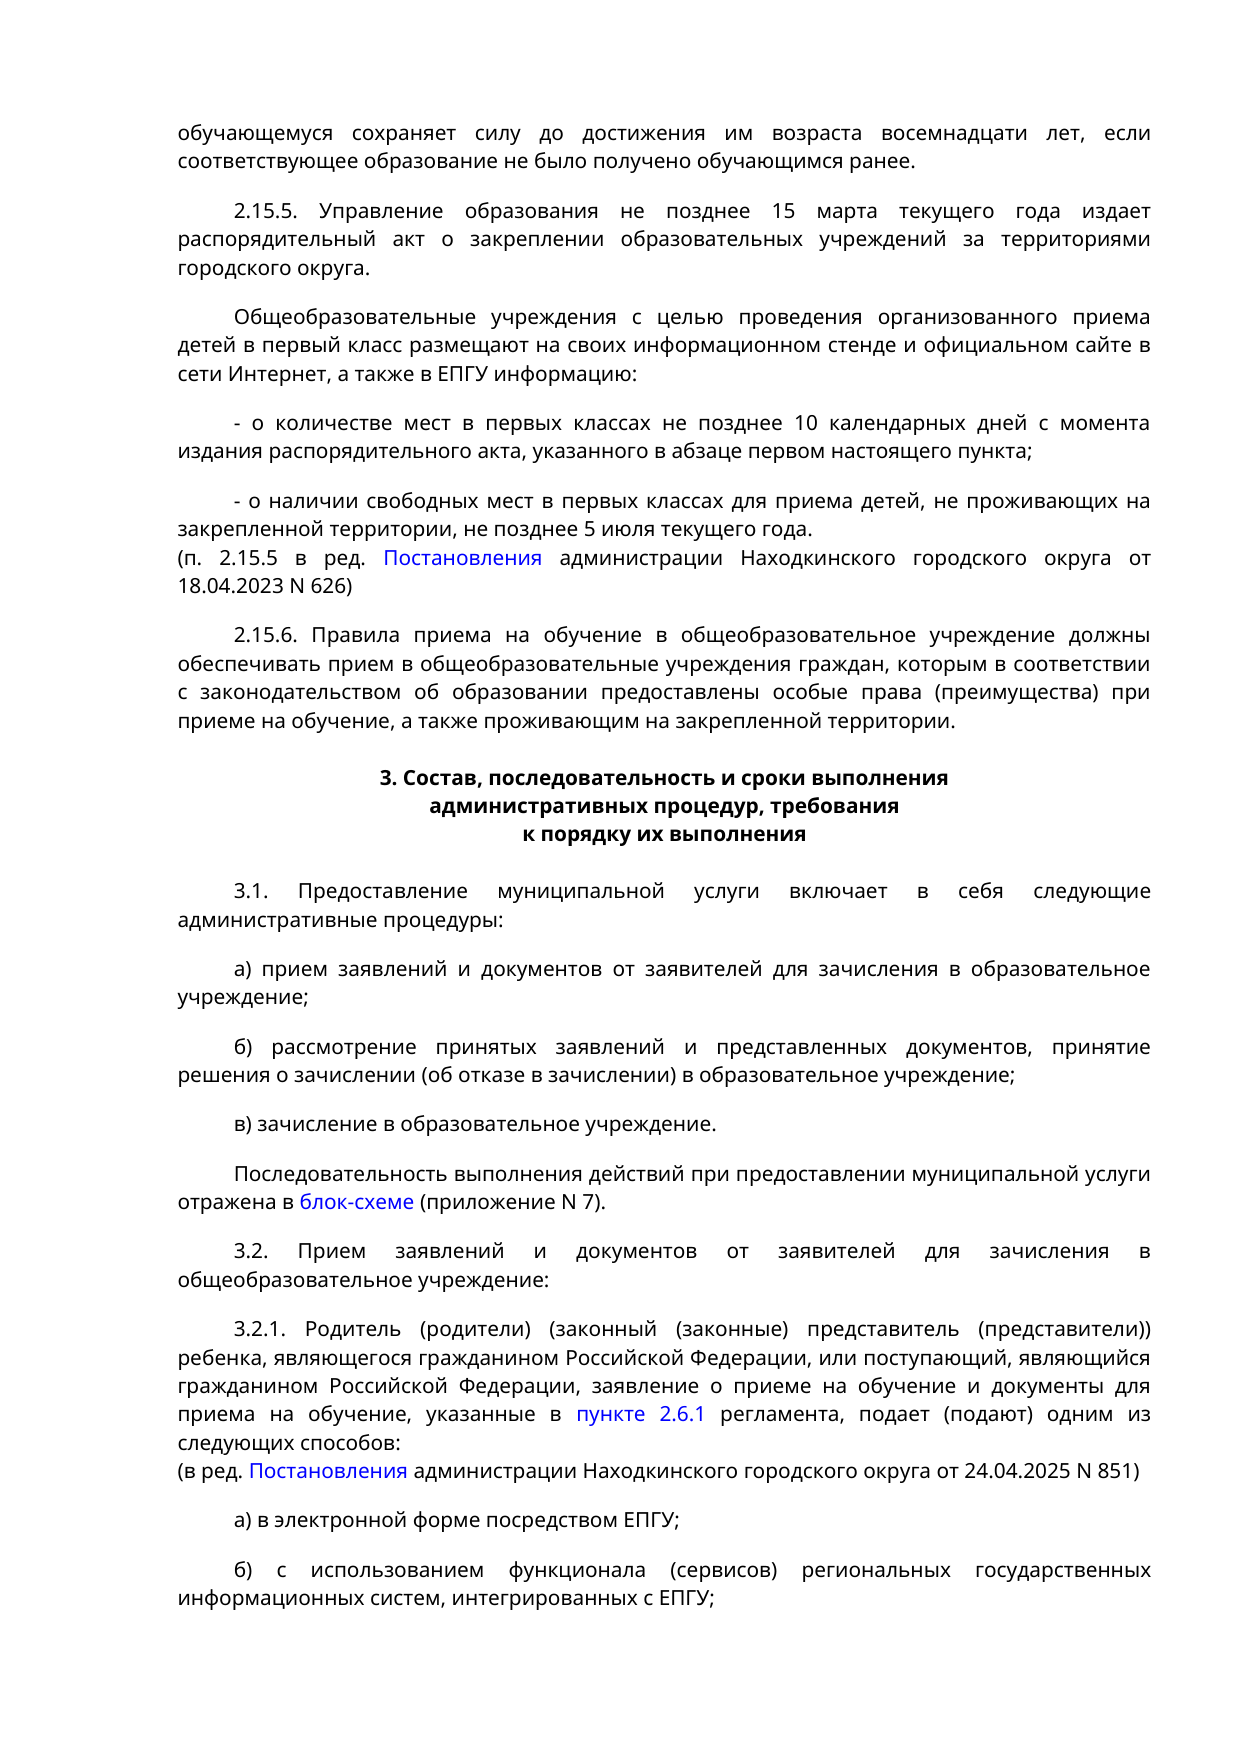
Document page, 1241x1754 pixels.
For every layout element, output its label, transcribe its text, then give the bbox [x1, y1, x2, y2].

text а) прием заявлений и документов от заявителей для зачисления в образовательное учреждение; [177, 954, 1152, 1011]
text в) зачисление в образовательное учреждение. [177, 1109, 1152, 1138]
text Последовательность выполнения действий при предоставлении муниципальной услуги отражена в блок-схеме (приложение N 7). [177, 1159, 1152, 1216]
text 3.2. Прием заявлений и документов от заявителей для зачисления в общеобразовательное учреждение: [177, 1236, 1152, 1293]
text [177, 118, 1152, 175]
text (п. 2.15.5 в ред. Постановления администрации Находкинского городского округа от 18.04.2023 N 626) [177, 543, 1152, 599]
text (в ред. Постановления администрации Находкинского городского округа от 24.04.2025 N 851) [177, 1456, 1152, 1485]
title 3. Состав, последовательность и сроки выполнения [177, 763, 1152, 791]
text 2.15.6. Правила приема на обучение в общеобразовательное учреждение должны обеспечивать прием в общеобразовательные учреждения граждан, которым в соответствии с законодательством об образовании предоставлены особые права (преимущества) при приеме на обучение, а также проживающим на закрепленной территории. [177, 620, 1152, 734]
text - о количестве мест в первых классах не позднее 10 календарных дней с момента издания распорядительного акта, указанного в абзаце первом настоящего пункта; [177, 408, 1152, 465]
text Общеобразовательные учреждения с целью проведения организованного приема детей в первый класс размещают на своих информационном стенде и официальном сайте в сети Интернет, а также в ЕПГУ информацию: [177, 302, 1152, 387]
text - о наличии свободных мест в первых классах для приема детей, не проживающих на закрепленной территории, не позднее 5 июля текущего года. [177, 486, 1152, 543]
text а) в электронной форме посредством ЕПГУ; [177, 1506, 1152, 1534]
title административных процедур, требования [177, 791, 1152, 819]
text 2.15.5. Управление образования не позднее 15 марта текущего года издает распорядительный акт о закреплении образовательных учреждений за территориями городского округа. [177, 196, 1152, 281]
text 3.2.1. Родитель (родители) (законный (законные) представитель (представители)) ребенка, являющегося гражданином Российской Федерации, или поступающий, являющийся гражданином Российской Федерации, заявление о приеме на обучение и документы для приема на обучение, указанные в пункте 2.6.1 регламента, подает (подают) одним из следующих способов: [177, 1314, 1152, 1456]
text 3.1. Предоставление муниципальной услуги включает в себя следующие административные процедуры: [177, 876, 1152, 933]
text б) рассмотрение принятых заявлений и представленных документов, принятие решения о зачислении (об отказе в зачислении) в образовательное учреждение; [177, 1032, 1152, 1089]
text б) с использованием функционала (сервисов) региональных государственных информационных систем, интегрированных с ЕПГУ; [177, 1555, 1152, 1612]
title к порядку их выполнения [177, 819, 1152, 848]
